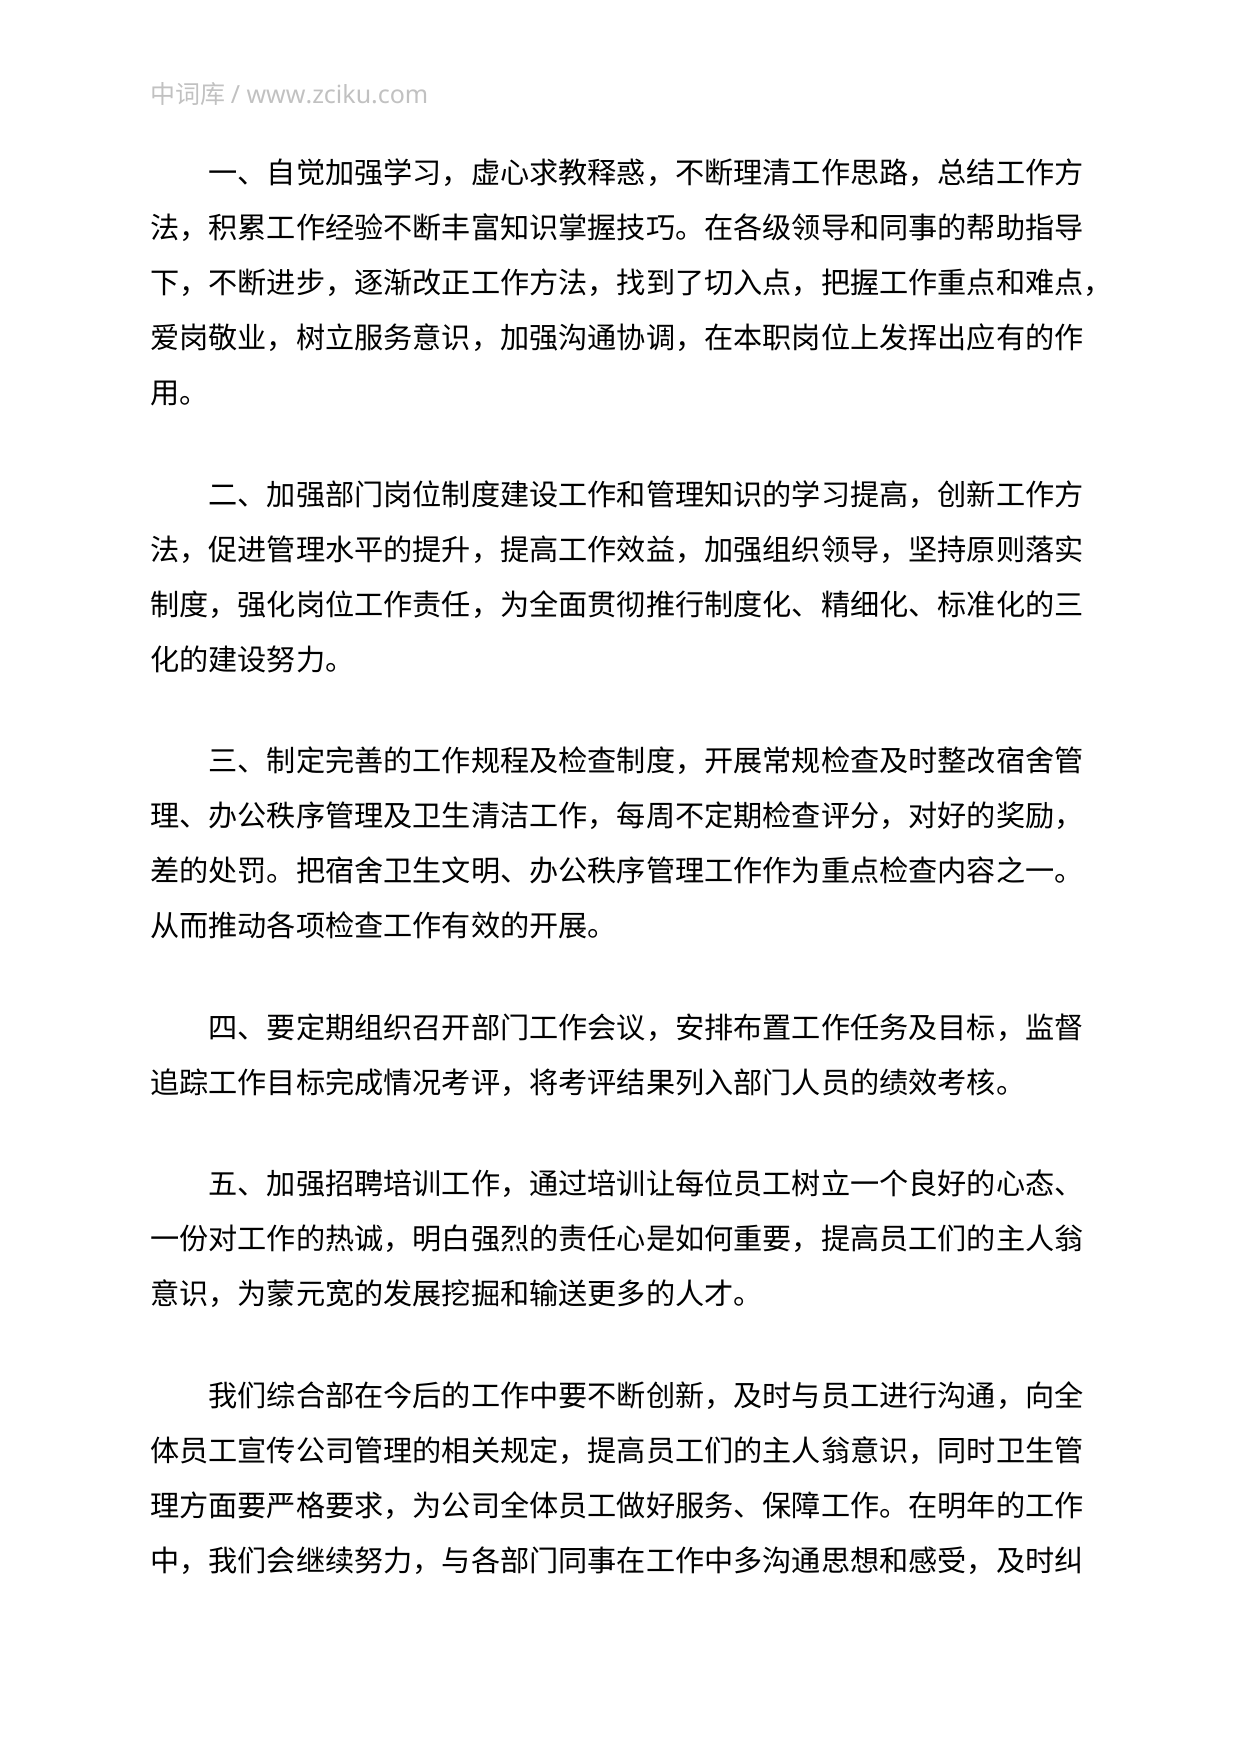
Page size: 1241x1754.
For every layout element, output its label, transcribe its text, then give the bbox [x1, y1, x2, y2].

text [150, 1372, 1090, 1579]
text 二、加强部门岗位制度建设工作和管理知识的学习提高，创新工作方法，促进管理水平的提升，提高工作效益，加强组织领导，坚持原则落实制度，强化岗位工作责任，为全面贯彻推行制度化、精细化、标准化的三化的建设努力。 [150, 471, 1090, 678]
text 一、自觉加强学习，虚心求教释惑，不断理清工作思路，总结工作方法，积累工作经验不断丰富知识掌握技巧。在各级领导和同事的帮助指导下，不断进步，逐渐改正工作方法，找到了切入点，把握工作重点和难点，爱岗敬业，树立服务意识，加强沟通协调，在本职岗位上发挥出应有的作用。 [150, 150, 1090, 412]
text 五、加强招聘培训工作，通过培训让每位员工树立一个良好的心态、一份对工作的热诚，明白强烈的责任心是如何重要，提高员工们的主人翁意识，为蒙元宽的发展挖掘和输送更多的人才。 [150, 1161, 1090, 1313]
text 三、制定完善的工作规程及检查制度，开展常规检查及时整改宿舍管理、办公秩序管理及卫生清洁工作，每周不定期检查评分，对好的奖励，差的处罚。把宿舍卫生文明、办公秩序管理工作作为重点检查内容之一。从而推动各项检查工作有效的开展。 [150, 738, 1090, 945]
text 四、要定期组织召开部门工作会议，安排布置工作任务及目标，监督追踪工作目标完成情况考评，将考评结果列入部门人员的绩效考核。 [150, 1004, 1090, 1101]
